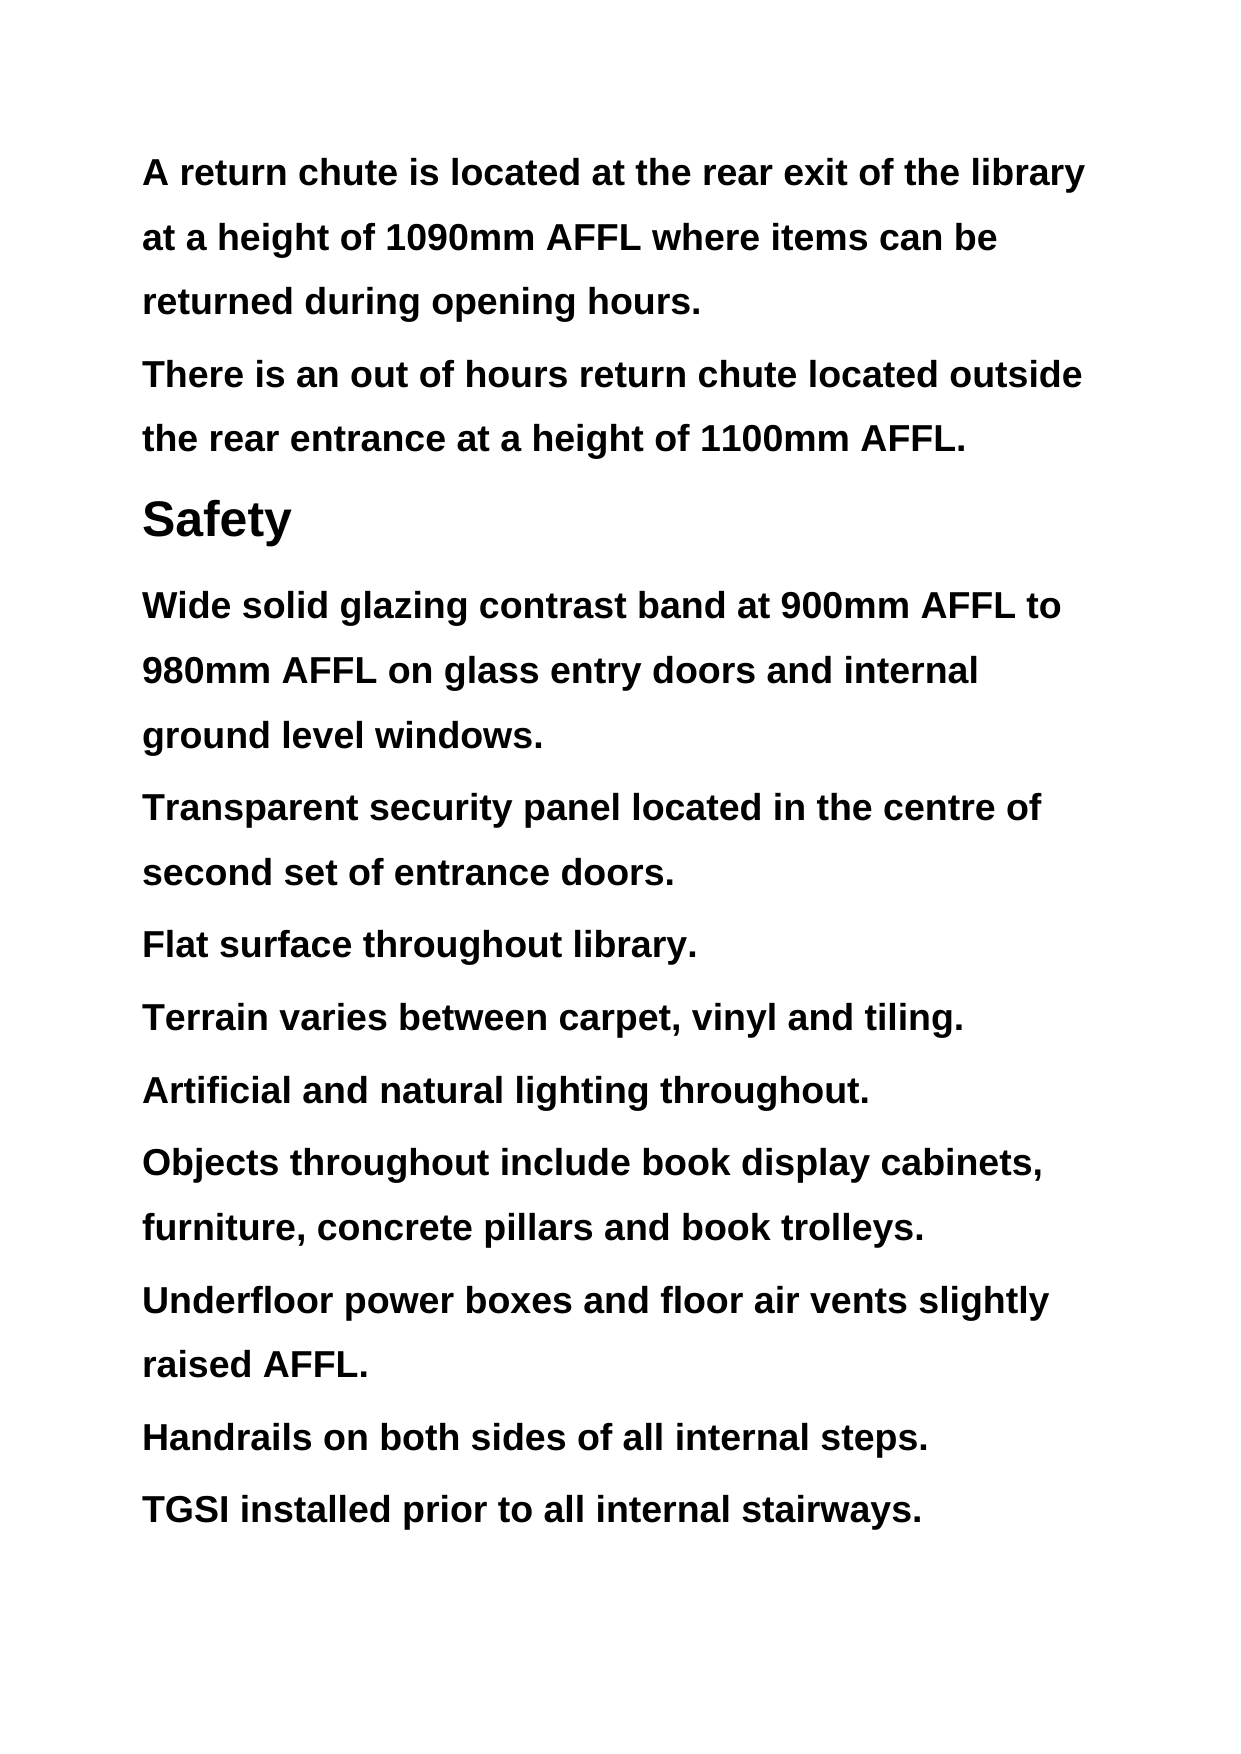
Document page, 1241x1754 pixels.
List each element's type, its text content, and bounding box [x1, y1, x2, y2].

text Transparent security panel located in the centre of second set of entrance doors. [142, 785, 1098, 893]
subtitle Safety [142, 489, 1098, 547]
text Wide solid glazing contrast band at 900mm AFFL to 980mm AFFL on glass entry doors and internal ground level windows. [142, 583, 1098, 756]
text Underfloor power boxes and floor air vents slightly raised AFFL. [142, 1278, 1098, 1386]
text A return chute is located at the rear exit of the library at a height of 1090mm AFFL where items can be returned during opening hours. [142, 150, 1098, 322]
text Objects throughout include book display cabinets, furniture, concrete pillars and book trolleys. [142, 1141, 1098, 1248]
text Terrain varies between carpet, vinyl and tiling. [142, 995, 1098, 1038]
text Flat surface throughout library. [142, 923, 1098, 966]
text Artificial and natural lighting throughout. [142, 1068, 1098, 1111]
text There is an out of hours return chute located outside the rear entrance at a height of 1100mm AFFL. [142, 352, 1098, 460]
text Handrails on both sides of all internal steps. [142, 1415, 1098, 1458]
text TGSI installed prior to all internal stairways. [142, 1488, 1098, 1531]
